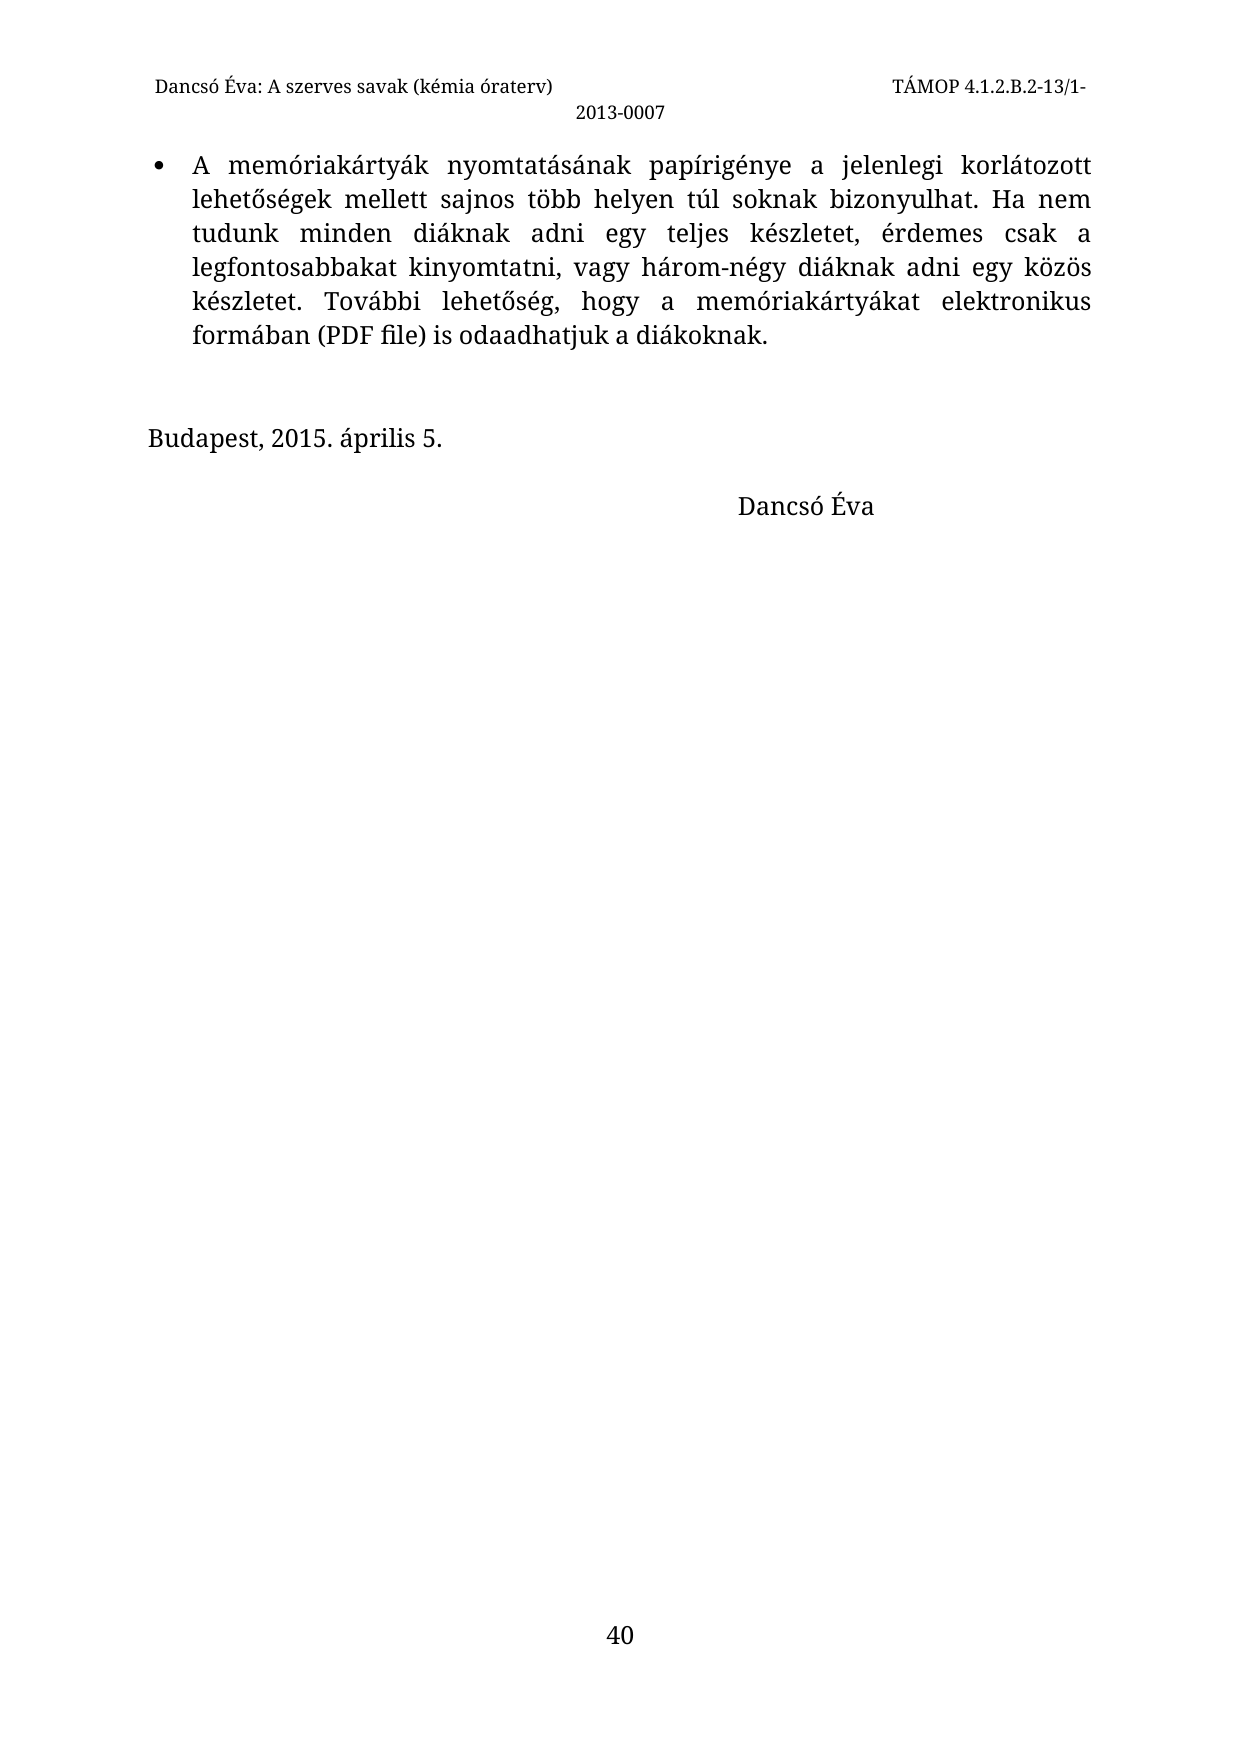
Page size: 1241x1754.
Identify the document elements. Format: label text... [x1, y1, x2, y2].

list A memóriakártyák nyomtatásának papírigénye a jelenlegi korlátozott lehetőségek mellett sajnos több helyen túl soknak bizonyulhat. Ha nem tudunk minden diáknak adni egy teljes készletet, érdemes csak a legfontosabbakat kinyomtatni, vagy három-négy diáknak adni egy közös készletet. További lehetőség, hogy a memóriakártyákat elektronikus formában (PDF file) is odaadhatjuk a diákoknak. [154, 148, 1092, 352]
text Dancsó Éva [148, 488, 1092, 522]
text Budapest, 2015. április 5. [148, 420, 1092, 454]
